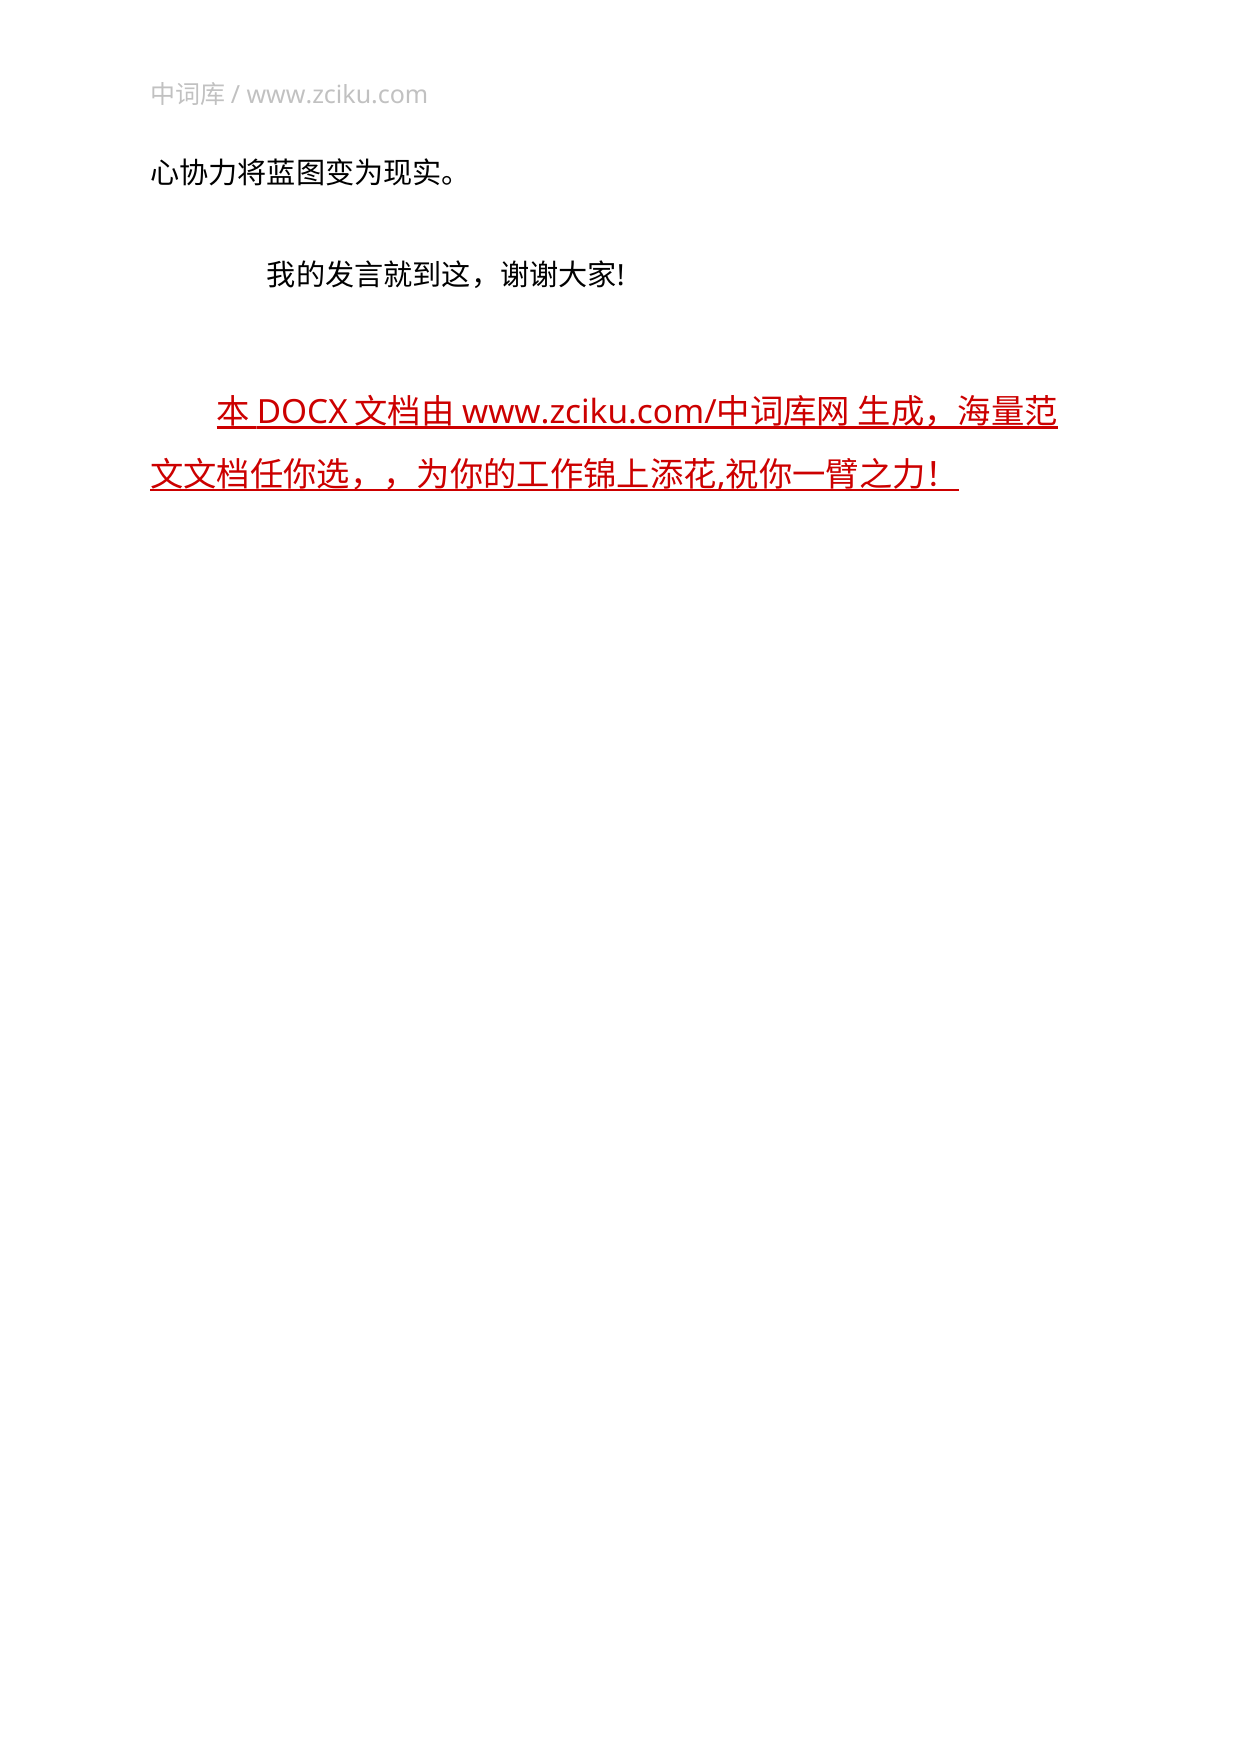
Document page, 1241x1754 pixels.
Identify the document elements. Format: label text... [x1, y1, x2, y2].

text 本DOCX文档由 www.zciku.com/中词库网 生成，海量范文文档任你选，，为你的工作锦上添花,祝你一臂之力！ [150, 385, 1090, 496]
text 我的发言就到这，谢谢大家! [150, 252, 1090, 294]
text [150, 150, 1090, 192]
